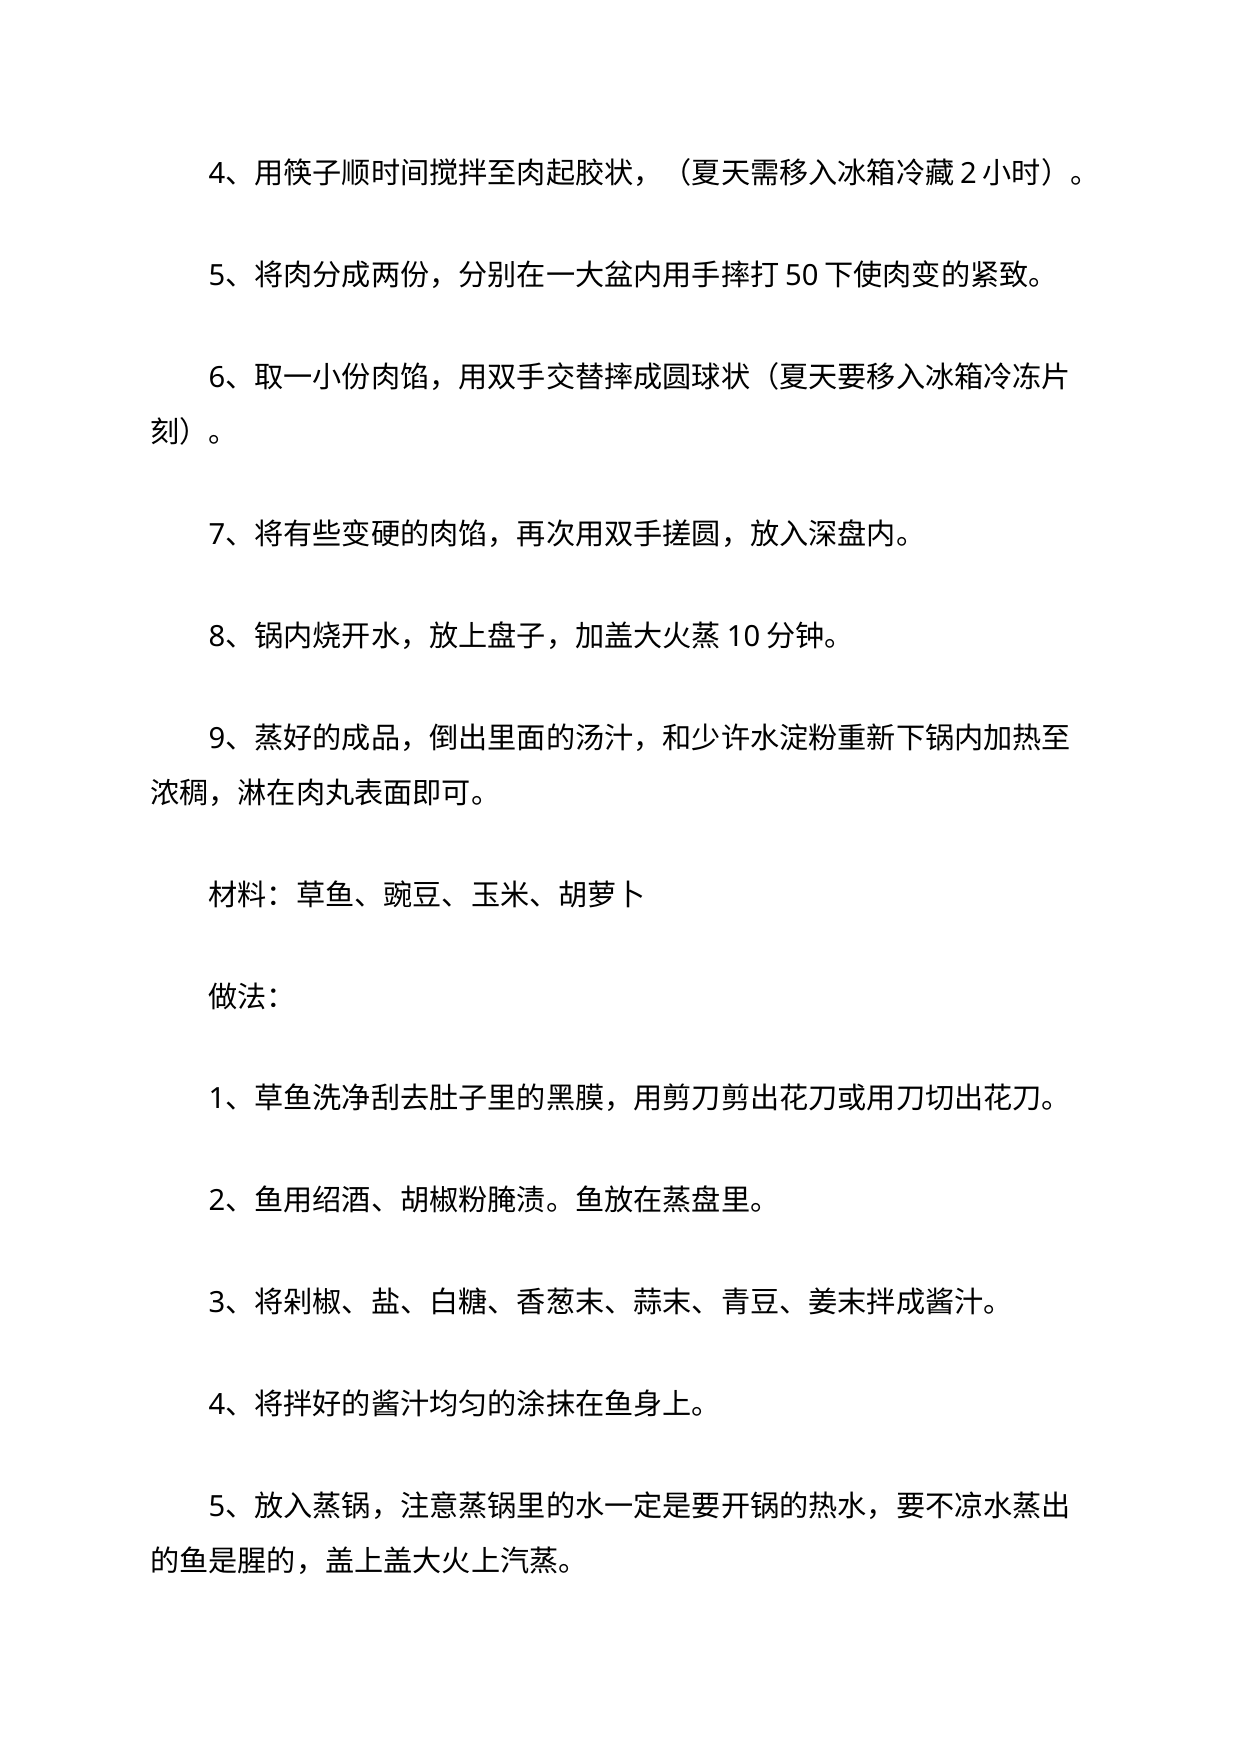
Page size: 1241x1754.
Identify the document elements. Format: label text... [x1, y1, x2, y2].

text 2、鱼用绍酒、胡椒粉腌渍。鱼放在蒸盘里。 [150, 1177, 1090, 1219]
text 6、取一小份肉馅，用双手交替摔成圆球状（夏天要移入冰箱冷冻片刻）。 [150, 354, 1090, 451]
text 4、将拌好的酱汁均匀的涂抹在鱼身上。 [150, 1381, 1090, 1423]
text 4、用筷子顺时间搅拌至肉起胶状，（夏天需移入冰箱冷藏2小时）。 [150, 150, 1090, 192]
text 8、锅内烧开水，放上盘子，加盖大火蒸10分钟。 [150, 613, 1090, 655]
text 做法： [150, 973, 1090, 1016]
text 9、蒸好的成品，倒出里面的汤汁，和少许水淀粉重新下锅内加热至浓稠，淋在肉丸表面即可。 [150, 715, 1090, 812]
text 3、将剁椒、盐、白糖、香葱末、蒜末、青豆、姜末拌成酱汁。 [150, 1279, 1090, 1321]
text 7、将有些变硬的肉馅，再次用双手搓圆，放入深盘内。 [150, 511, 1090, 553]
text 1、草鱼洗净刮去肚子里的黑膜，用剪刀剪出花刀或用刀切出花刀。 [150, 1075, 1090, 1117]
text 材料：草鱼、豌豆、玉米、胡萝卜 [150, 871, 1090, 914]
text 5、将肉分成两份，分别在一大盆内用手摔打50下使肉变的紧致。 [150, 252, 1090, 294]
text 5、放入蒸锅，注意蒸锅里的水一定是要开锅的热水，要不凉水蒸出的鱼是腥的，盖上盖大火上汽蒸。 [150, 1483, 1090, 1580]
